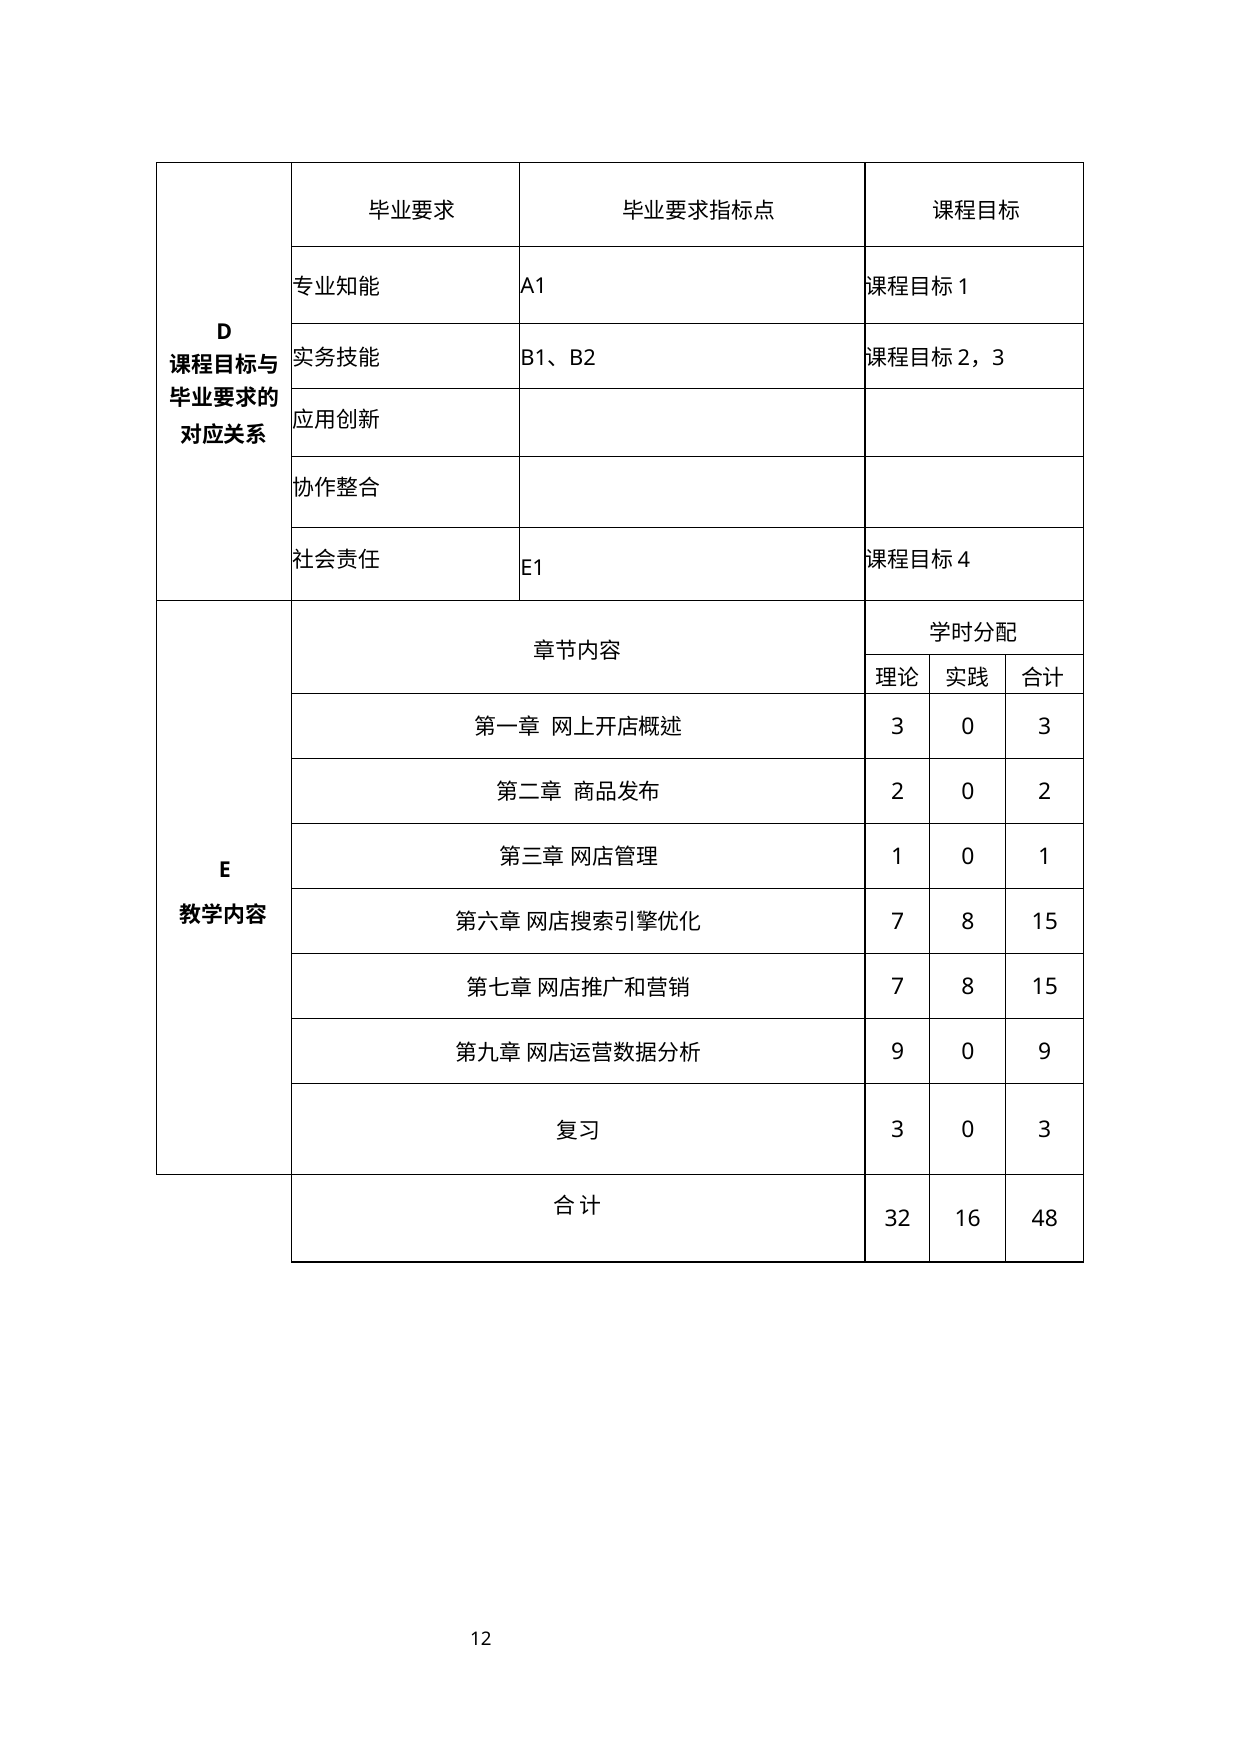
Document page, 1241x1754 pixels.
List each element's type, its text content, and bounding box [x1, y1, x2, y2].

table_cell 3 [1006, 694, 1083, 757]
table_cell 2 [1006, 759, 1083, 822]
table_cell 3 [866, 1084, 929, 1173]
table_cell 0 [930, 694, 1005, 757]
table_cell 毕业要求指标点 [520, 163, 864, 246]
table_cell 学时分配 [866, 601, 1083, 654]
table_cell D 课程目标与 毕业要求的 对应关系 [157, 163, 291, 600]
table_cell 8 [930, 889, 1005, 952]
table_cell 毕业要求 [292, 163, 519, 246]
table_cell 15 [1006, 889, 1083, 952]
table_cell A1 [520, 247, 864, 323]
table_cell [866, 389, 1083, 456]
table_cell 0 [930, 759, 1005, 822]
table_cell 0 [930, 1019, 1005, 1082]
table_cell 合计 [1006, 655, 1083, 692]
table_cell 16 [930, 1175, 1005, 1261]
table_cell 第一章 网上开店概述 [292, 694, 864, 757]
table_cell 社会责任 [292, 528, 519, 600]
table_cell [866, 457, 1083, 527]
table_cell B1、B2 [520, 324, 864, 388]
table_cell 课程目标4 [866, 528, 1083, 600]
table_cell 第七章 网店推广和营销 [292, 954, 864, 1017]
table_cell 15 [1006, 954, 1083, 1017]
table_cell 课程目标 [866, 163, 1083, 246]
table_cell 协作整合 [292, 457, 519, 527]
table_cell 7 [866, 954, 929, 1017]
table_cell 课程目标2，3 [866, 324, 1083, 388]
table_cell 章节内容 [292, 601, 864, 692]
table_cell 课程目标1 [866, 247, 1083, 323]
table_cell 第六章 网店搜索引擎优化 [292, 889, 864, 952]
table_cell 0 [930, 824, 1005, 887]
table_cell 9 [1006, 1019, 1083, 1082]
table_cell 2 [866, 759, 929, 822]
table_cell 复习 [292, 1084, 864, 1173]
table_cell 合 计 [292, 1175, 864, 1261]
table_cell 3 [866, 694, 929, 757]
table_cell 理论 [866, 655, 929, 692]
table_cell 实践 [930, 655, 1005, 692]
table_cell 8 [930, 954, 1005, 1017]
table_cell 7 [866, 889, 929, 952]
table_cell 9 [866, 1019, 929, 1082]
table_cell [520, 389, 864, 456]
table_cell 第二章 商品发布 [292, 759, 864, 822]
table_cell [520, 457, 864, 527]
table_cell E1 [520, 528, 864, 600]
table_cell 实务技能 [292, 324, 519, 388]
table_cell 48 [1006, 1175, 1083, 1261]
table_cell 1 [866, 824, 929, 887]
table_cell 专业知能 [292, 247, 519, 323]
table_cell 第三章 网店管理 [292, 824, 864, 887]
table_cell 3 [1006, 1084, 1083, 1173]
table_cell E 教学内容 [157, 601, 291, 1173]
table_cell 第九章 网店运营数据分析 [292, 1019, 864, 1082]
table_cell 1 [1006, 824, 1083, 887]
table_cell 0 [930, 1084, 1005, 1173]
table_cell 32 [866, 1175, 929, 1261]
table_cell 应用创新 [292, 389, 519, 456]
